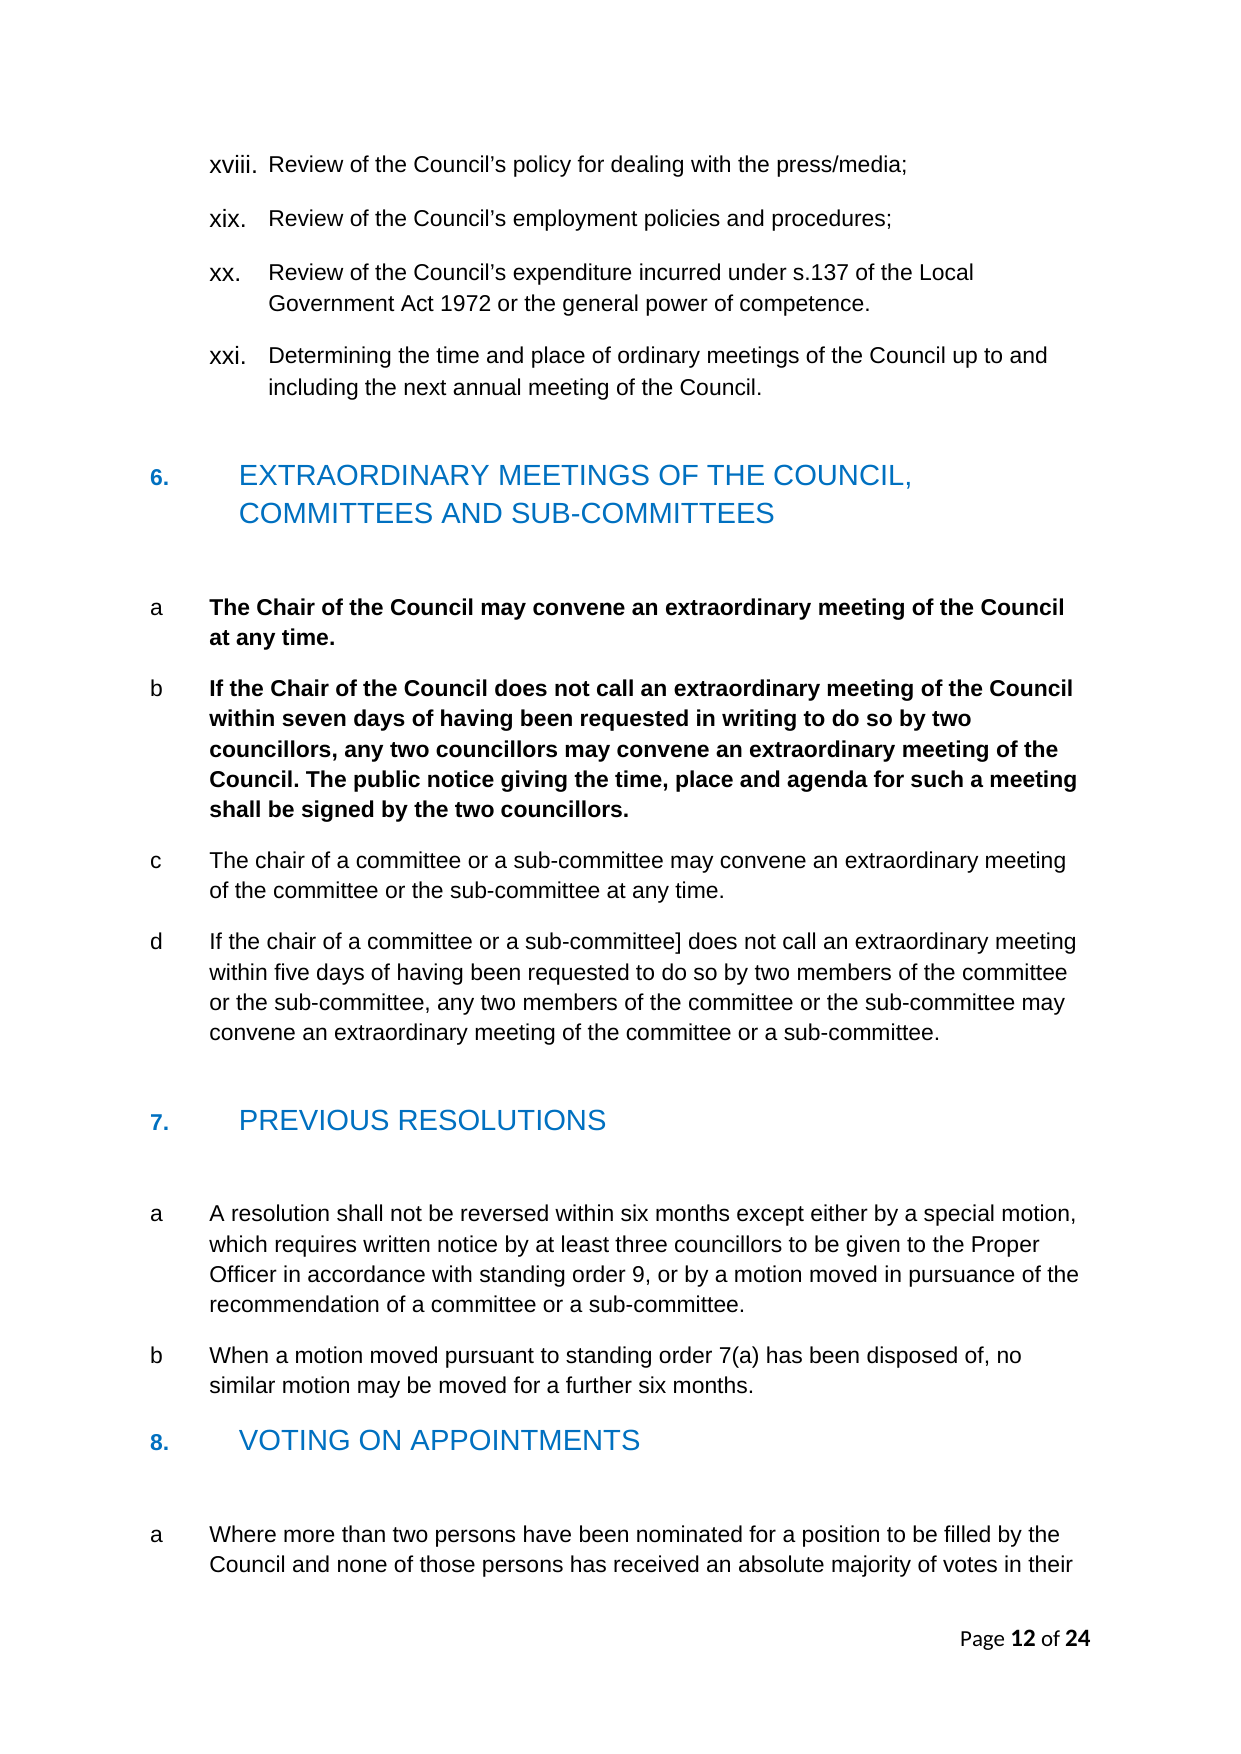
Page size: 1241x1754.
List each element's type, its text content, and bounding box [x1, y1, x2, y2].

subtitle PREVIOUS RESOLUTIONS [150, 1102, 1090, 1174]
subtitle VOTING ON APPOINTMENTS [150, 1423, 1090, 1495]
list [150, 1521, 1090, 1578]
list If the Chair of the Council does not call an extraordinary meeting of the Council within seven days of having been requested in writing to do so by two councillors, any two councillors may convene an extraordinary meeting of the Council. The public notice giving the time, place and agenda for such a meeting shall be signed by the two councillors. [150, 675, 1090, 822]
list When a motion moved pursuant to standing order 7(a) has been disposed of, no similar motion may be moved for a further six months. [150, 1342, 1090, 1399]
subtitle EXTRAORDINARY MEETINGS OF THE COUNCIL, COMMITTEES AND SUB-COMMITTEES [150, 457, 1090, 568]
list The Chair of the Council may convene an extraordinary meeting of the Council at any time. [150, 594, 1090, 651]
list A resolution shall not be reversed within six months except either by a special motion, which requires written notice by at least three councillors to be given to the Proper Officer in accordance with standing order 9, or by a motion moved in pursuance of the recommendation of a committee or a sub-committee. [150, 1200, 1090, 1317]
list If the chair of a committee or a sub-committee] does not call an extraordinary meeting within five days of having been requested to do so by two members of the committee or the sub-committee, any two members of the committee or the sub-committee may convene an extraordinary meeting of the committee or a sub-committee. [150, 928, 1090, 1077]
list Determining the time and place of ordinary meetings of the Council up to and including the next annual meeting of the Council. [209, 341, 1090, 432]
list Review of the Council’s policy for dealing with the press/media; [209, 150, 1090, 179]
list Review of the Council’s expenditure incurred under s.137 of the Local Government Act 1972 or the general power of competence. [209, 258, 1090, 317]
list Review of the Council’s employment policies and procedures; [209, 204, 1090, 233]
list The chair of a committee or a sub-committee may convene an extraordinary meeting of the committee or the sub-committee at any time. [150, 847, 1090, 904]
